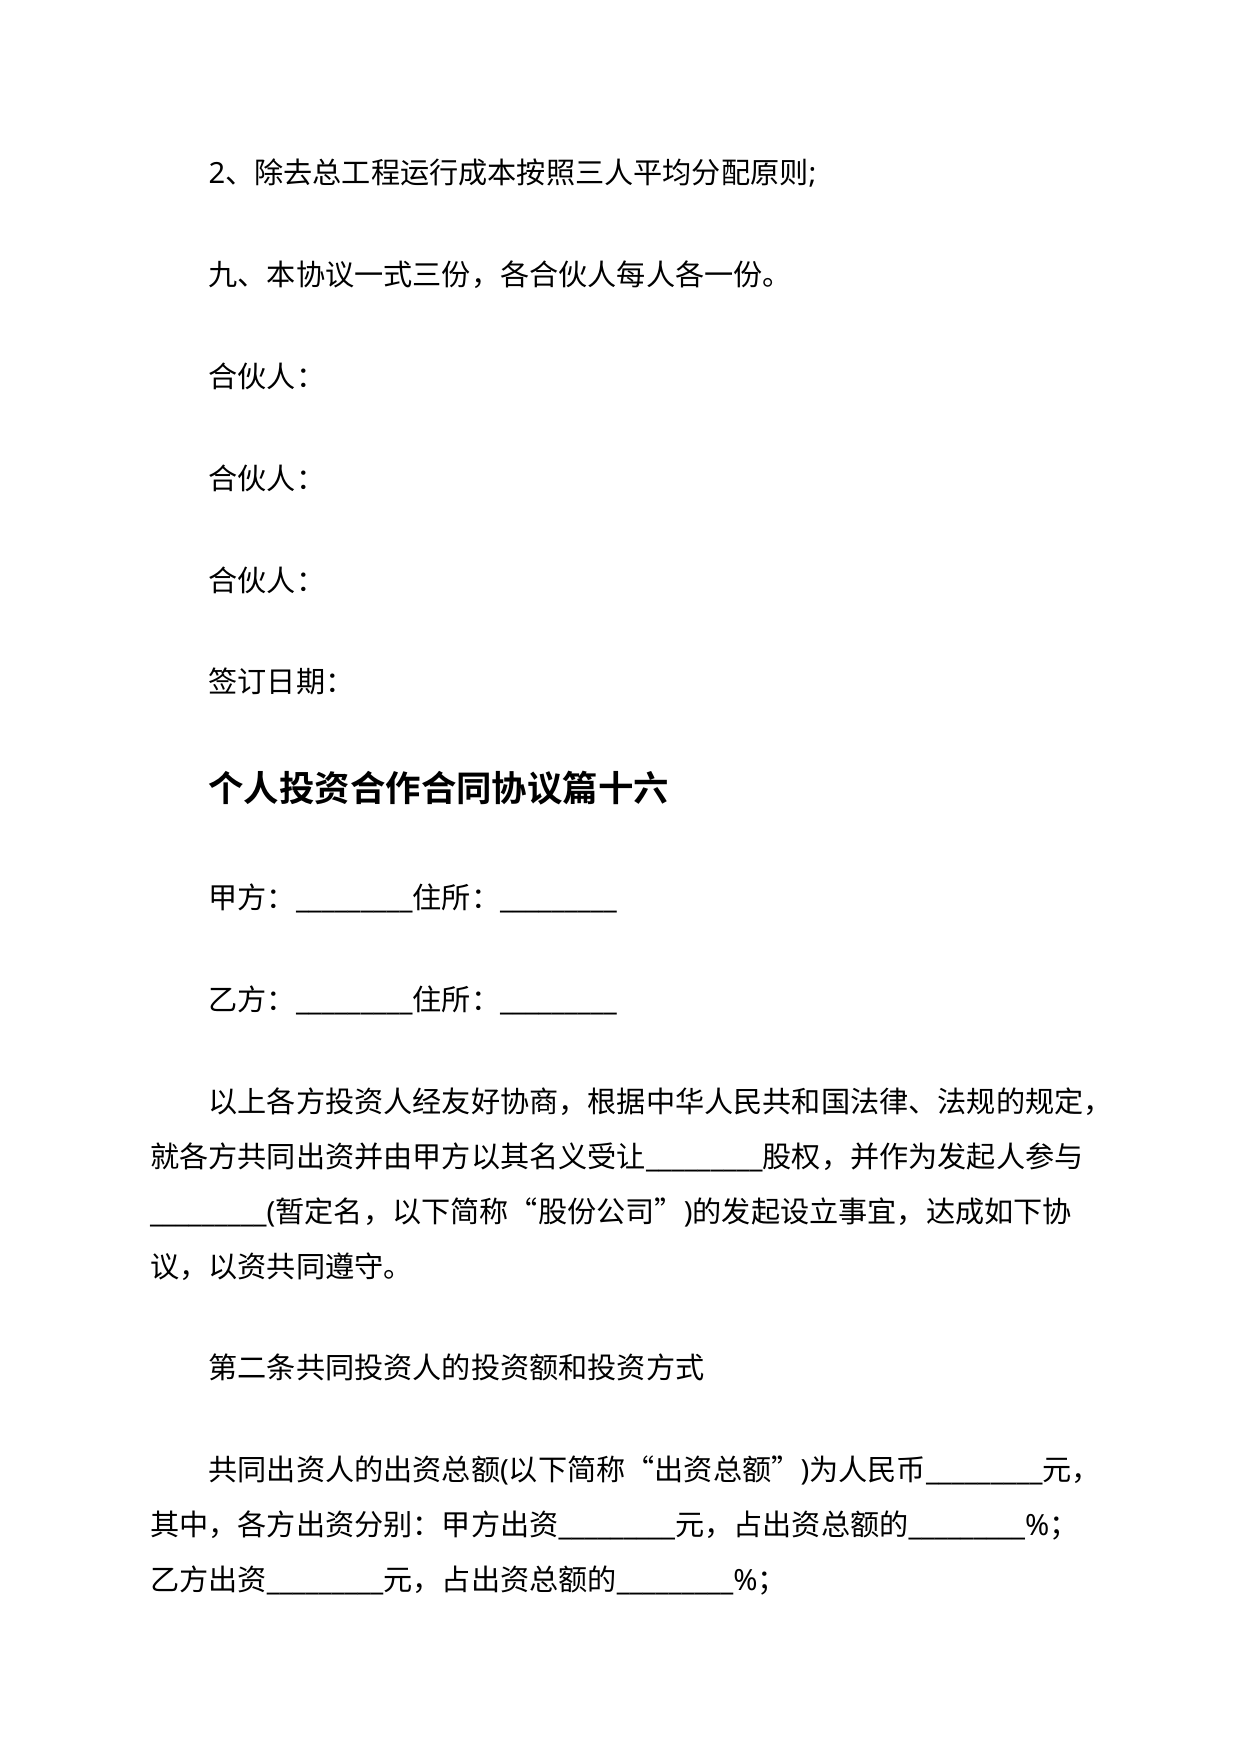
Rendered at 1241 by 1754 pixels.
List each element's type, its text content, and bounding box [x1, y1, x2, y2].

text 以上各方投资人经友好协商，根据中华人民共和国法律、法规的规定，就各方共同出资并由甲方以其名义受让_________股权，并作为发起人参与_________(暂定名，以下简称“股份公司”)的发起设立事宜，达成如下协议，以资共同遵守。 [150, 1078, 1090, 1285]
text 九、本协议一式三份，各合伙人每人各一份。 [150, 252, 1090, 294]
text 签订日期： [150, 659, 1090, 701]
text 个人投资合作合同协议篇十六 [150, 761, 1090, 812]
text 第二条共同投资人的投资额和投资方式 [150, 1345, 1090, 1387]
text 共同出资人的出资总额(以下简称“出资总额”)为人民币_________元，其中，各方出资分别：甲方出资_________元，占出资总额的_________%；乙方出资_________元，占出资总额的_________%； [150, 1447, 1090, 1599]
text 乙方：_________住所：_________ [150, 976, 1090, 1019]
text 合伙人： [150, 557, 1090, 599]
text 合伙人： [150, 354, 1090, 396]
text 甲方：_________住所：_________ [150, 874, 1090, 917]
text 2、除去总工程运行成本按照三人平均分配原则; [150, 150, 1090, 192]
text 合伙人： [150, 456, 1090, 498]
